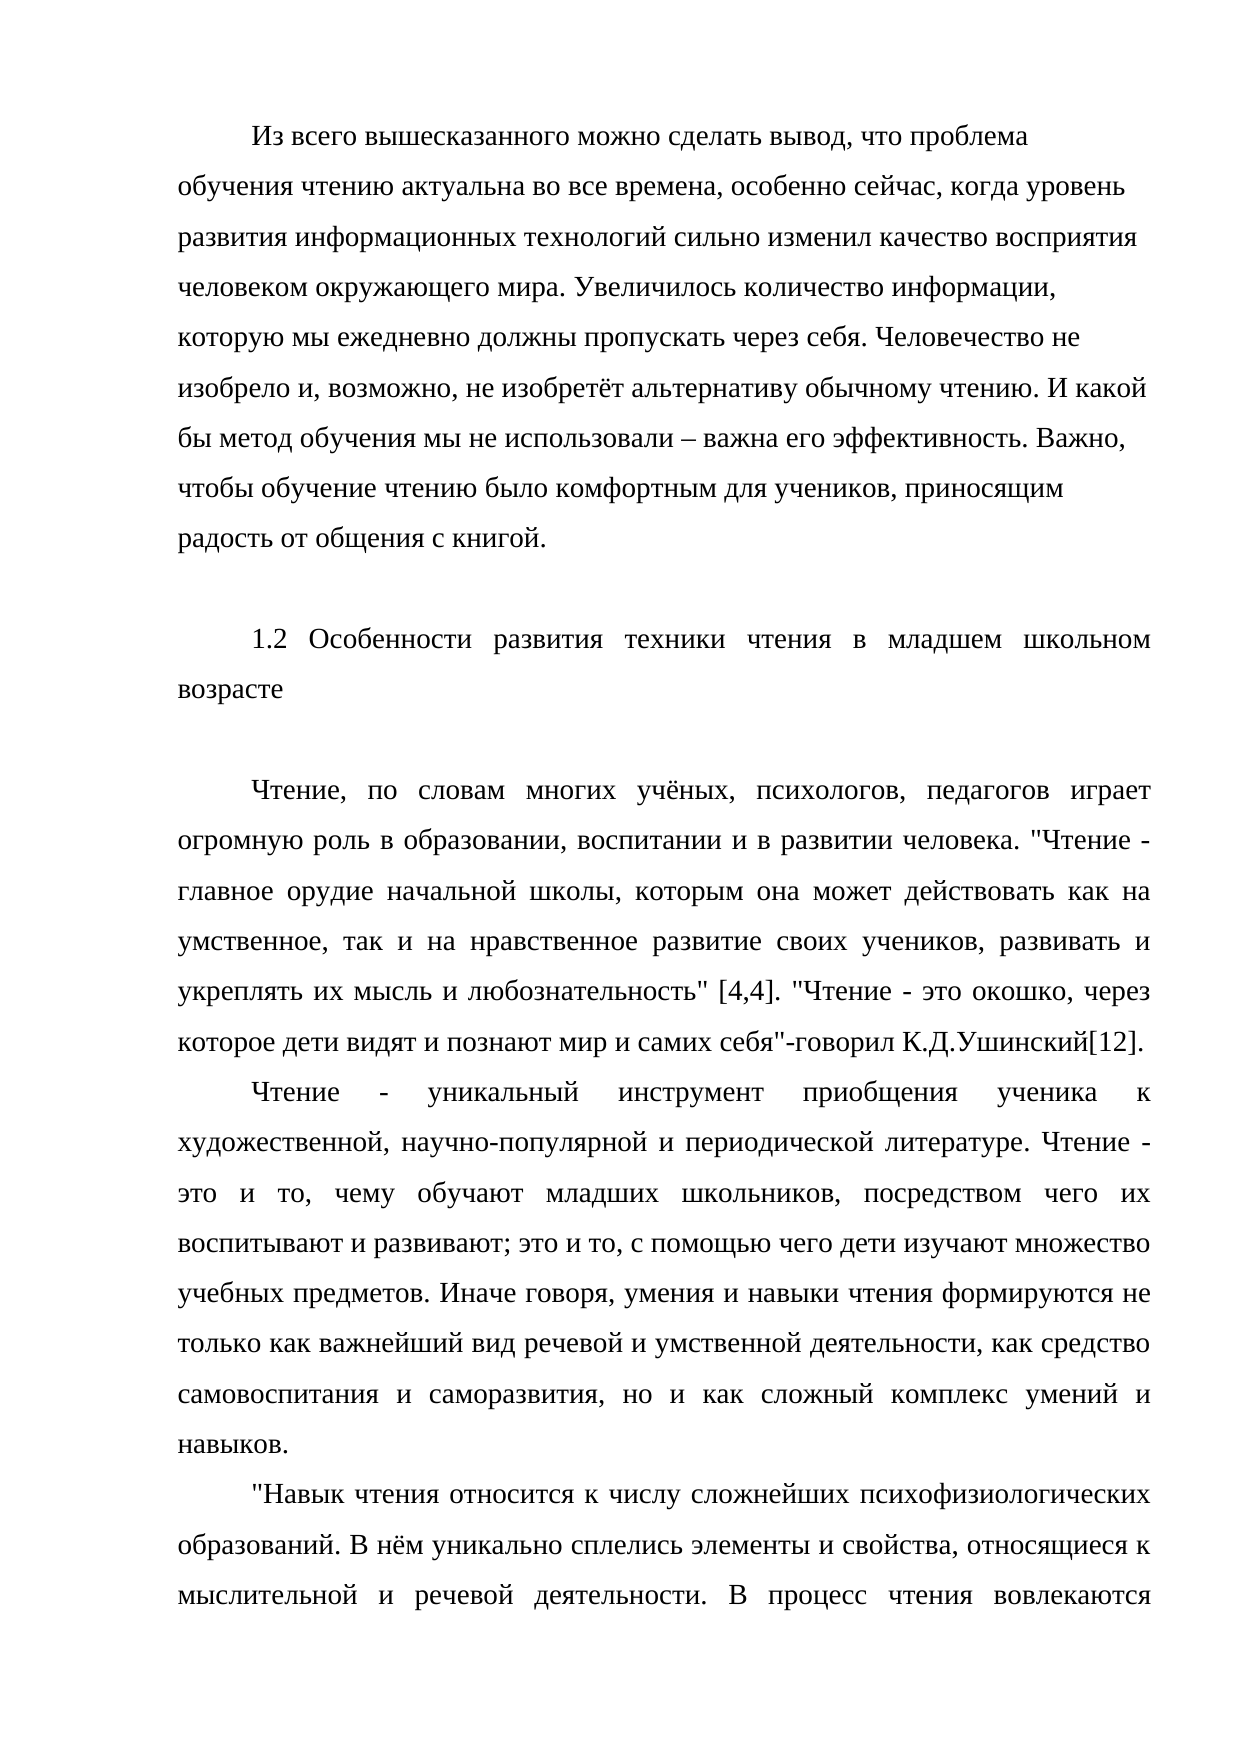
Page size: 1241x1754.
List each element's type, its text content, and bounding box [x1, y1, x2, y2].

text Чтение - уникальный инструмент приобщения ученика к художественной, научно-популярной и периодической литературе. Чтение - это и то, чему обучают младших школьников, посредством чего их воспитывают и развивают; это и то, с помощью чего дети изучают множество учебных предметов. Иначе говоря, умения и навыки чтения формируются не только как важнейший вид речевой и умственной деятельности, как средство самовоспитания и саморазвития, но и как сложный комплекс умений и навыков. [177, 1074, 1152, 1460]
text Из всего вышесказанного можно сделать вывод, что проблема обучения чтению актуальна во все времена, особенно сейчас, когда уровень развития информационных технологий сильно изменил качество восприятия человеком окружающего мира. Увеличилось количество информации, которую мы ежедневно должны пропускать через себя. Человечество не изобрело и, возможно, не изобретёт альтернативу обычному чтению. И какой бы метод обучения мы не использовали – важна его эффективность. Важно, чтобы обучение чтению было комфортным для учеников, приносящим радость от общения с книгой. [177, 118, 1152, 554]
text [177, 1477, 1152, 1611]
text 1.2 Особенности развития техники чтения в младшем школьном возрасте [177, 621, 1152, 705]
text Чтение, по словам многих учёных, психологов, педагогов играет огромную роль в образовании, воспитании и в развитии человека. "Чтение - главное орудие начальной школы, которым она может действовать как на умственное, так и на нравственное развитие своих учеников, развивать и укреплять их мысль и любознательность" [4,4]. "Чтение - это окошко, через которое дети видят и познают мир и самих себя"-говорил К.Д.Ушинский[12]. [177, 772, 1152, 1057]
